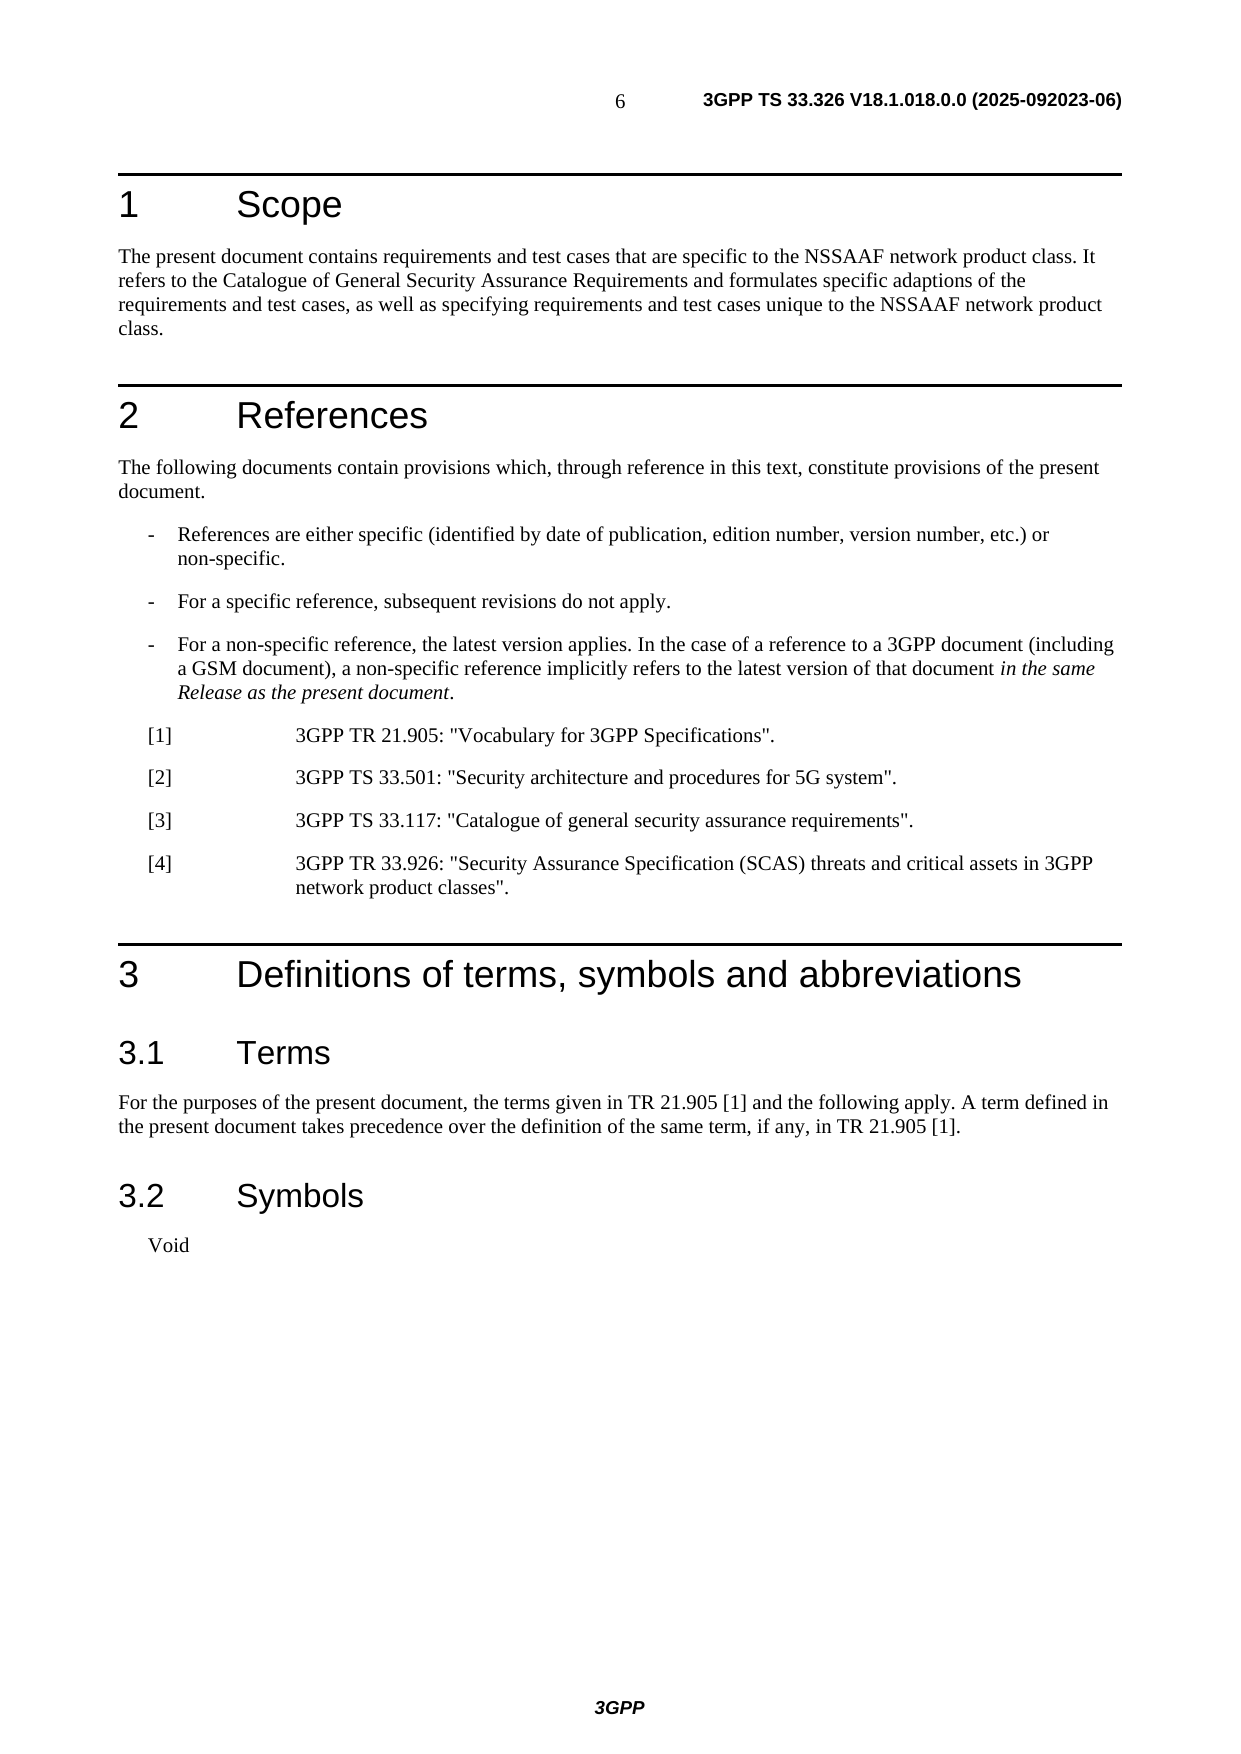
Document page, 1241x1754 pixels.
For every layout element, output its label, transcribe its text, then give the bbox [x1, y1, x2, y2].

text [2] 3GPP TS 33.501: "Security architecture and procedures for 5G system". [148, 765, 1122, 789]
text [3] 3GPP TS 33.117: "Catalogue of general security assurance requirements". [148, 808, 1122, 832]
text The following documents contain provisions which, through reference in this text, constitute provisions of the present document. [118, 455, 1122, 503]
text - For a non-specific reference, the latest version applies. In the case of a reference to a 3GPP document (including a GSM document), a non-specific reference implicitly refers to the latest version of that document in the same Release as the present document. [148, 632, 1122, 704]
text [4] 3GPP TR 33.926: "Security Assurance Specification (SCAS) threats and critical assets in 3GPP network product classes". [148, 851, 1122, 899]
text For the purposes of the present document, the terms given in TR 21.905 [1] and the following apply. A term defined in the present document takes precedence over the definition of the same term, if any, in TR 21.905 [1]. [118, 1090, 1122, 1138]
text Void [148, 1233, 1122, 1257]
subtitle 1 Scope [118, 176, 1122, 225]
text [1] 3GPP TR 21.905: "Vocabulary for 3GPP Specifications". [148, 722, 1122, 747]
subtitle 3.1 Terms [118, 1033, 1122, 1071]
subtitle 3.2 Symbols [118, 1176, 1122, 1214]
subtitle 3 Definitions of terms, symbols and abbreviations [118, 946, 1122, 995]
text - For a specific reference, subsequent revisions do not apply. [148, 589, 1122, 613]
subtitle 2 References [118, 387, 1122, 436]
text The present document contains requirements and test cases that are specific to the NSSAAF network product class. It refers to the Catalogue of General Security Assurance Requirements and formulates specific adaptions of the requirements and test cases, as well as specifying requirements and test cases unique to the NSSAAF network product class. [118, 244, 1122, 340]
text - References are either specific (identified by date of publication, edition number, version number, etc.) or non-specific. [148, 522, 1122, 570]
